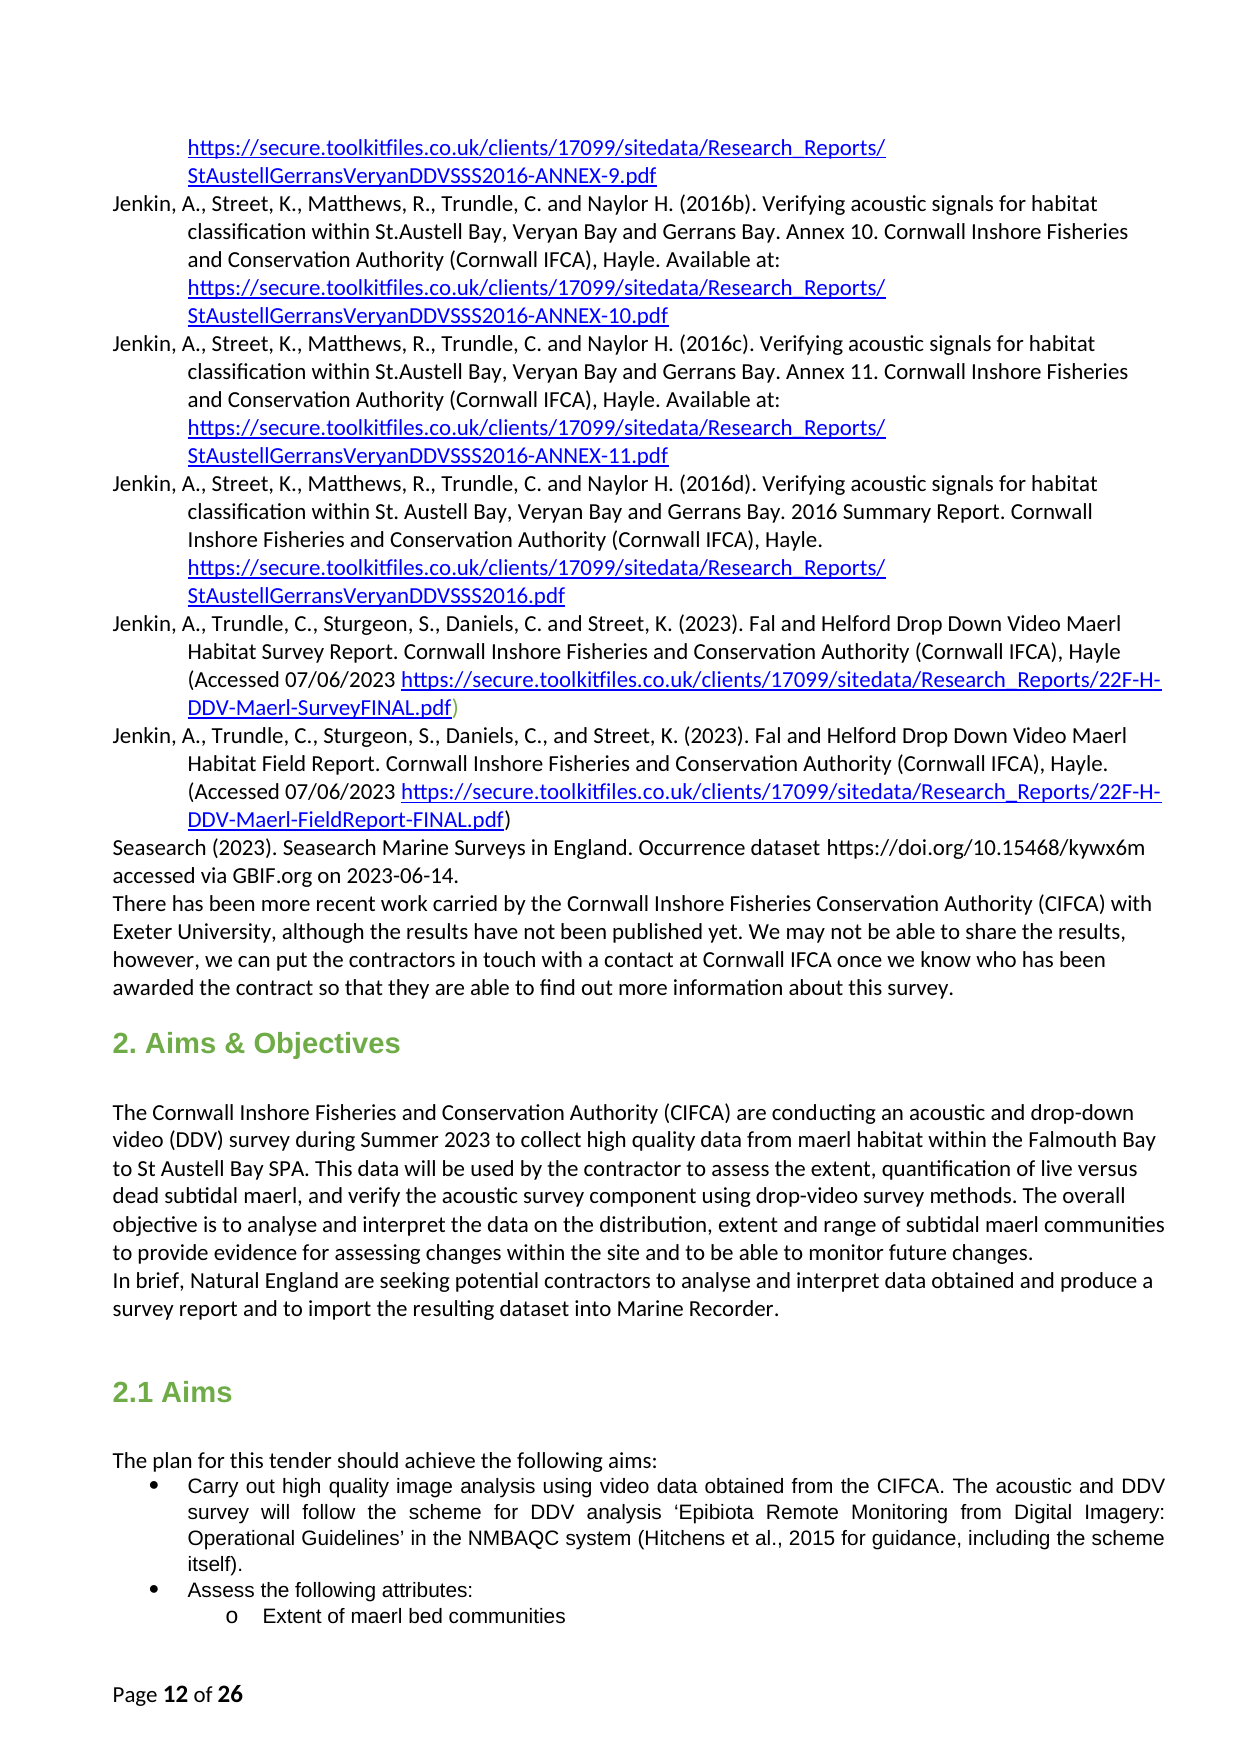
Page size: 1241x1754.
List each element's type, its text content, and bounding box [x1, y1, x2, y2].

text Seasearch (2023). Seasearch Marine Surveys in England. Occurrence dataset https://doi.org/10.15468/kywx6m accessed via GBIF.org on 2023-06-14. [112, 833, 1167, 889]
text The Cornwall Inshore Fisheries and Conservation Authority (CIFCA) are conducting an acoustic and drop-down video (DDV) survey during Summer 2023 to collect high quality data from maerl habitat within the Falmouth Bay to St Austell Bay SPA. This data will be used by the contractor to assess the extent, quantification of live versus dead subtidal maerl, and verify the acoustic survey component using drop-video survey methods. The overall objective is to analyse and interpret the data on the distribution, extent and range of subtidal maerl communities to provide evidence for assessing changes within the site and to be able to monitor future changes. [112, 1098, 1167, 1266]
text Jenkin, A., Street, K., Matthews, R., Trundle, C. and Naylor H. (2016c). Verifying acoustic signals for habitat classification within St.Austell Bay, Veryan Bay and Gerrans Bay. Annex 11. Cornwall Inshore Fisheries and Conservation Authority (Cornwall IFCA), Hayle. Available at: https://secure.toolkitfiles.co.uk/clients/17099/sitedata/Research_Reports/StAustellGerransVeryanDDVSSS2016-ANNEX-11.pdf [112, 329, 1167, 469]
text In brief, Natural England are seeking potential contractors to analyse and interpret data obtained and produce a survey report and to import the resulting dataset into Marine Recorder. [112, 1266, 1167, 1322]
text Jenkin, A., Trundle, C., Sturgeon, S., Daniels, C. and Street, K. (2023). Fal and Helford Drop Down Video Maerl Habitat Survey Report. Cornwall Inshore Fisheries and Conservation Authority (Cornwall IFCA), Hayle (Accessed 07/06/2023 https://secure.toolkitfiles.co.uk/clients/17099/sitedata/Research_Reports/22F-H-DDV-Maerl-SurveyFINAL.pdf) [112, 609, 1167, 721]
subtitle 2.1 Aims [112, 1375, 1167, 1408]
list Extent of maerl bed communities [225, 1604, 1167, 1631]
list Carry out high quality image analysis using video data obtained from the CIFCA. The acoustic and DDV survey will follow the scheme for DDV analysis ‘Epibiota Remote Monitoring from Digital Imagery: Operational Guidelines’ in the NMBAQC system (Hitchens et al., 2015 for guidance, including the scheme itself). [150, 1474, 1167, 1576]
text Jenkin, A., Street, K., Matthews, R., Trundle, C. and Naylor H. (2016b). Verifying acoustic signals for habitat classification within St.Austell Bay, Veryan Bay and Gerrans Bay. Annex 10. Cornwall Inshore Fisheries and Conservation Authority (Cornwall IFCA), Hayle. Available at: https://secure.toolkitfiles.co.uk/clients/17099/sitedata/Research_Reports/StAustellGerransVeryanDDVSSS2016-ANNEX-10.pdf [112, 189, 1167, 329]
text Jenkin, A., Street, K., Matthews, R., Trundle, C. and Naylor H. (2016d). Verifying acoustic signals for habitat classification within St. Austell Bay, Veryan Bay and Gerrans Bay. 2016 Summary Report. Cornwall Inshore Fisheries and Conservation Authority (Cornwall IFCA), Hayle. https://secure.toolkitfiles.co.uk/clients/17099/sitedata/Research_Reports/StAustellGerransVeryanDDVSSS2016.pdf [112, 469, 1167, 609]
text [112, 133, 1167, 189]
text Jenkin, A., Trundle, C., Sturgeon, S., Daniels, C., and Street, K. (2023). Fal and Helford Drop Down Video Maerl Habitat Field Report. Cornwall Inshore Fisheries and Conservation Authority (Cornwall IFCA), Hayle. (Accessed 07/06/2023 https://secure.toolkitfiles.co.uk/clients/17099/sitedata/Research_Reports/22F-H-DDV-Maerl-FieldReport-FINAL.pdf) [112, 721, 1167, 833]
subtitle 2. Aims & Objectives [112, 1027, 1167, 1060]
text There has been more recent work carried by the Cornwall Inshore Fisheries Conservation Authority (CIFCA) with Exeter University, although the results have not been published yet. We may not be able to share the results, however, we can put the contractors in touch with a contact at Cornwall IFCA once we know who has been awarded the contract so that they are able to find out more information about this survey. [112, 889, 1167, 1002]
text The plan for this tender should achieve the following aims: [112, 1446, 1167, 1474]
list Assess the following attributes: [150, 1578, 1167, 1602]
